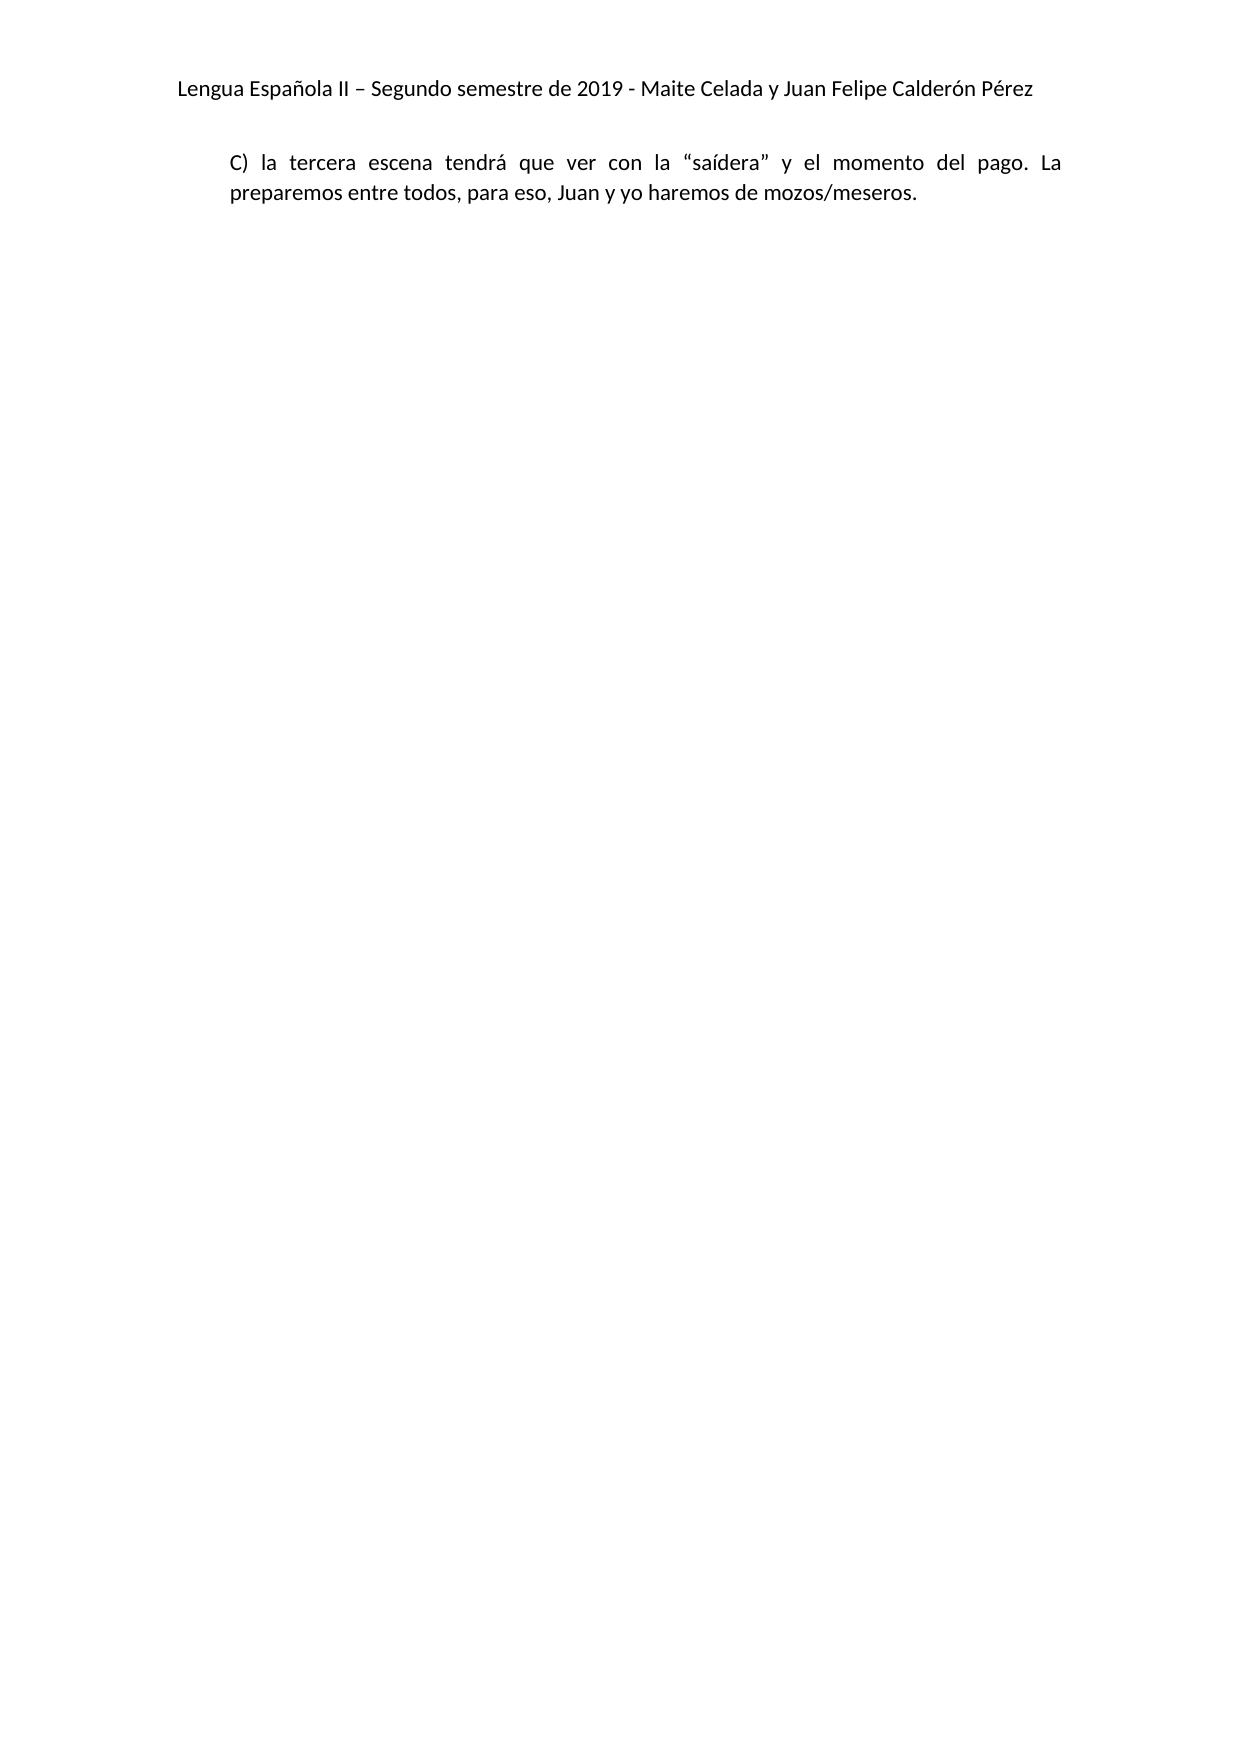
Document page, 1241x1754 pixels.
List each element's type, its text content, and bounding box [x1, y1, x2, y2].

list C) la tercera escena tendrá que ver con la “saídera” y el momento del pago. La preparemos entre todos, para eso, Juan y yo haremos de mozos/meseros. [229, 148, 1063, 206]
